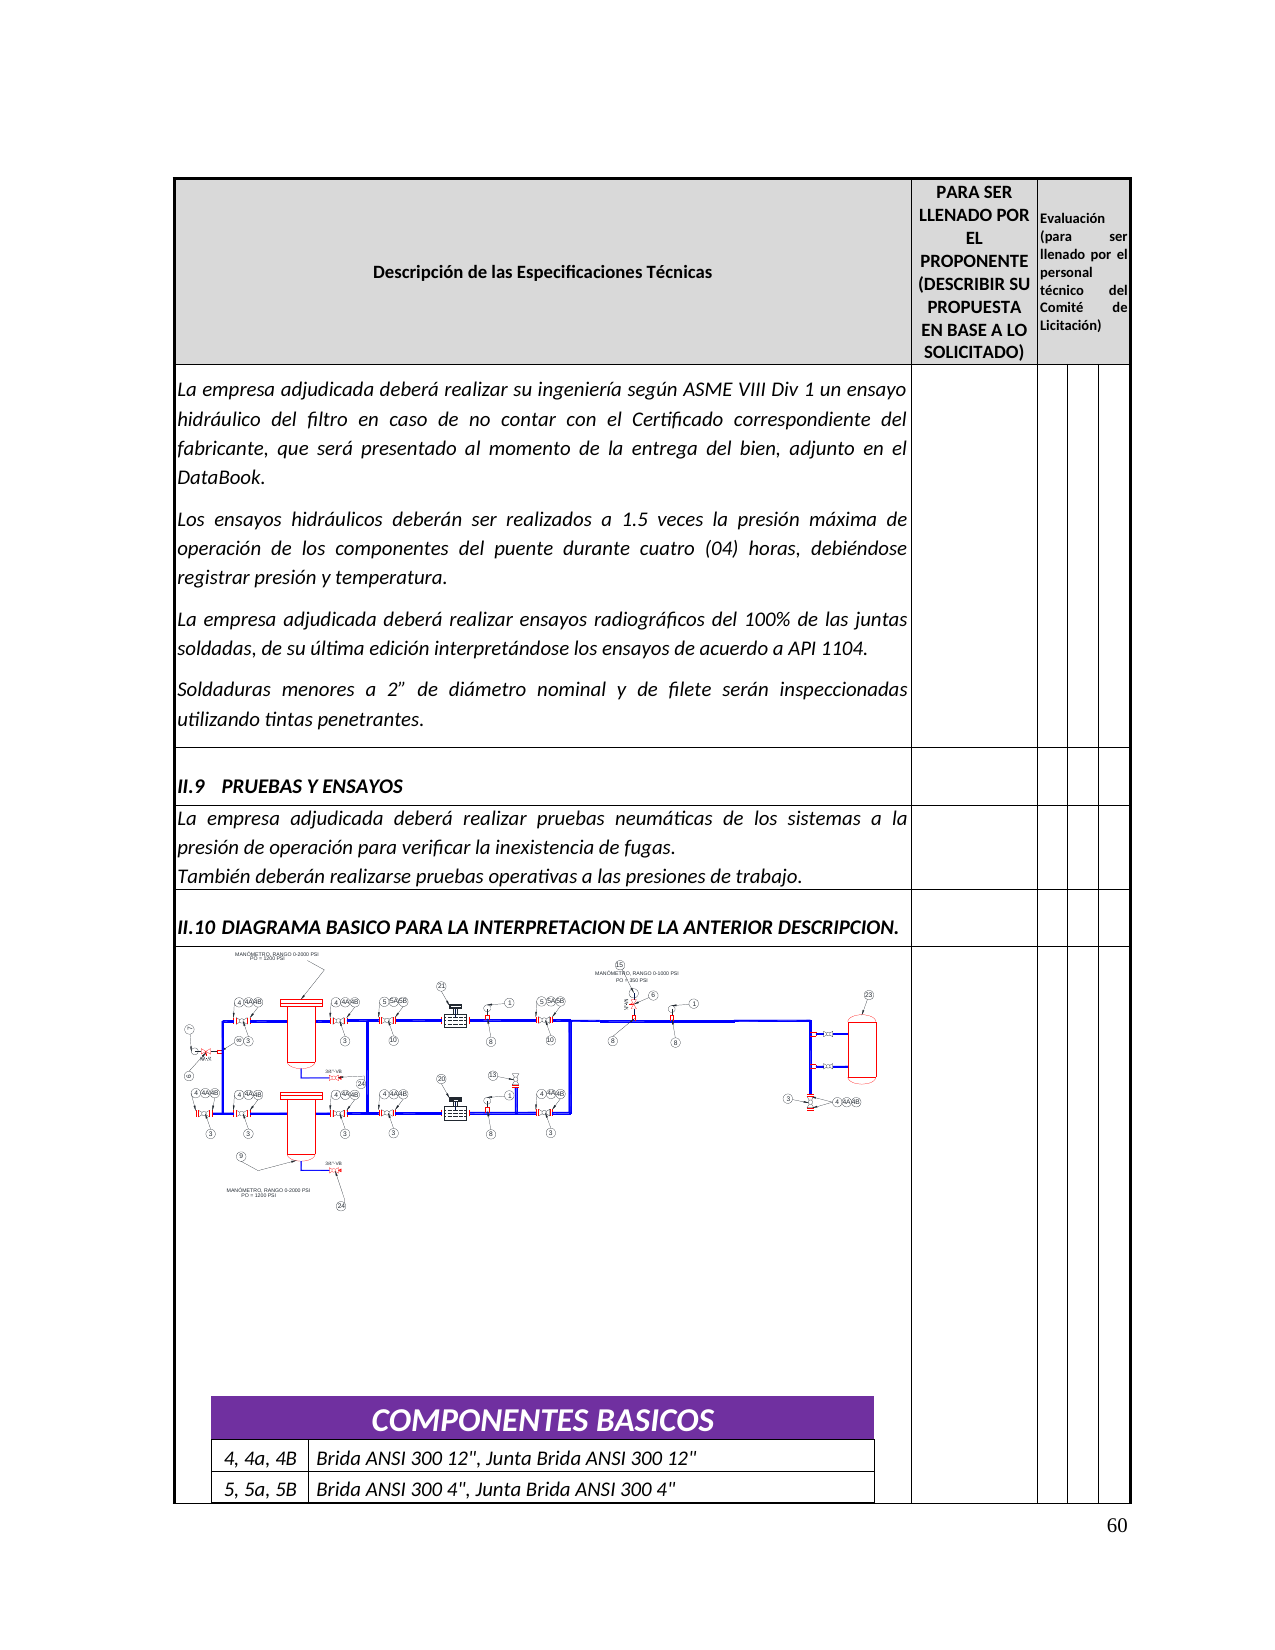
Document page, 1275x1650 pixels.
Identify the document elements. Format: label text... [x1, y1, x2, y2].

table_cell [1038, 947, 1067, 1503]
table_cell DIAGRAMA BASICO PARA LA INTERPRETACION DE LA ANTERIOR DESCRIPCION. [176, 890, 911, 946]
table_header Descripción de las Especificaciones Técnicas [176, 180, 911, 364]
table_cell [1099, 806, 1129, 889]
table_cell [1068, 947, 1098, 1503]
table_cell [1099, 365, 1129, 747]
table_cell [1038, 365, 1067, 747]
table_cell [912, 890, 1037, 946]
table_cell [1099, 748, 1129, 804]
table_cell [1038, 806, 1067, 889]
table_cell [1068, 890, 1098, 946]
table_cell [1068, 365, 1098, 747]
table_cell [1099, 890, 1129, 946]
table_header PARA SER LLENADO POR EL PROPONENTE (DESCRIBIR SU PROPUESTA EN BASE A LO SOLICITADO) [912, 180, 1037, 364]
table_cell [1068, 806, 1098, 889]
table_cell [1068, 748, 1098, 804]
table_cell [912, 365, 1037, 747]
table_cell [912, 806, 1037, 889]
table_cell [1099, 947, 1129, 1503]
table_cell [1038, 748, 1067, 804]
table_cell La empresa adjudicada deberá realizar pruebas neumáticas de los sistemas a la presión de operación para verificar la inexistencia de fugas. También deberán realizarse pruebas operativas a las presiones de trabajo. [176, 806, 911, 889]
table_header Evaluación (para ser llenado por el personal técnico del Comité de Licitación) [1038, 180, 1129, 364]
table_cell PRUEBAS Y ENSAYOS [176, 748, 911, 804]
table_cell [912, 947, 1037, 1503]
table_cell [1038, 890, 1067, 946]
table_cell [912, 748, 1037, 804]
